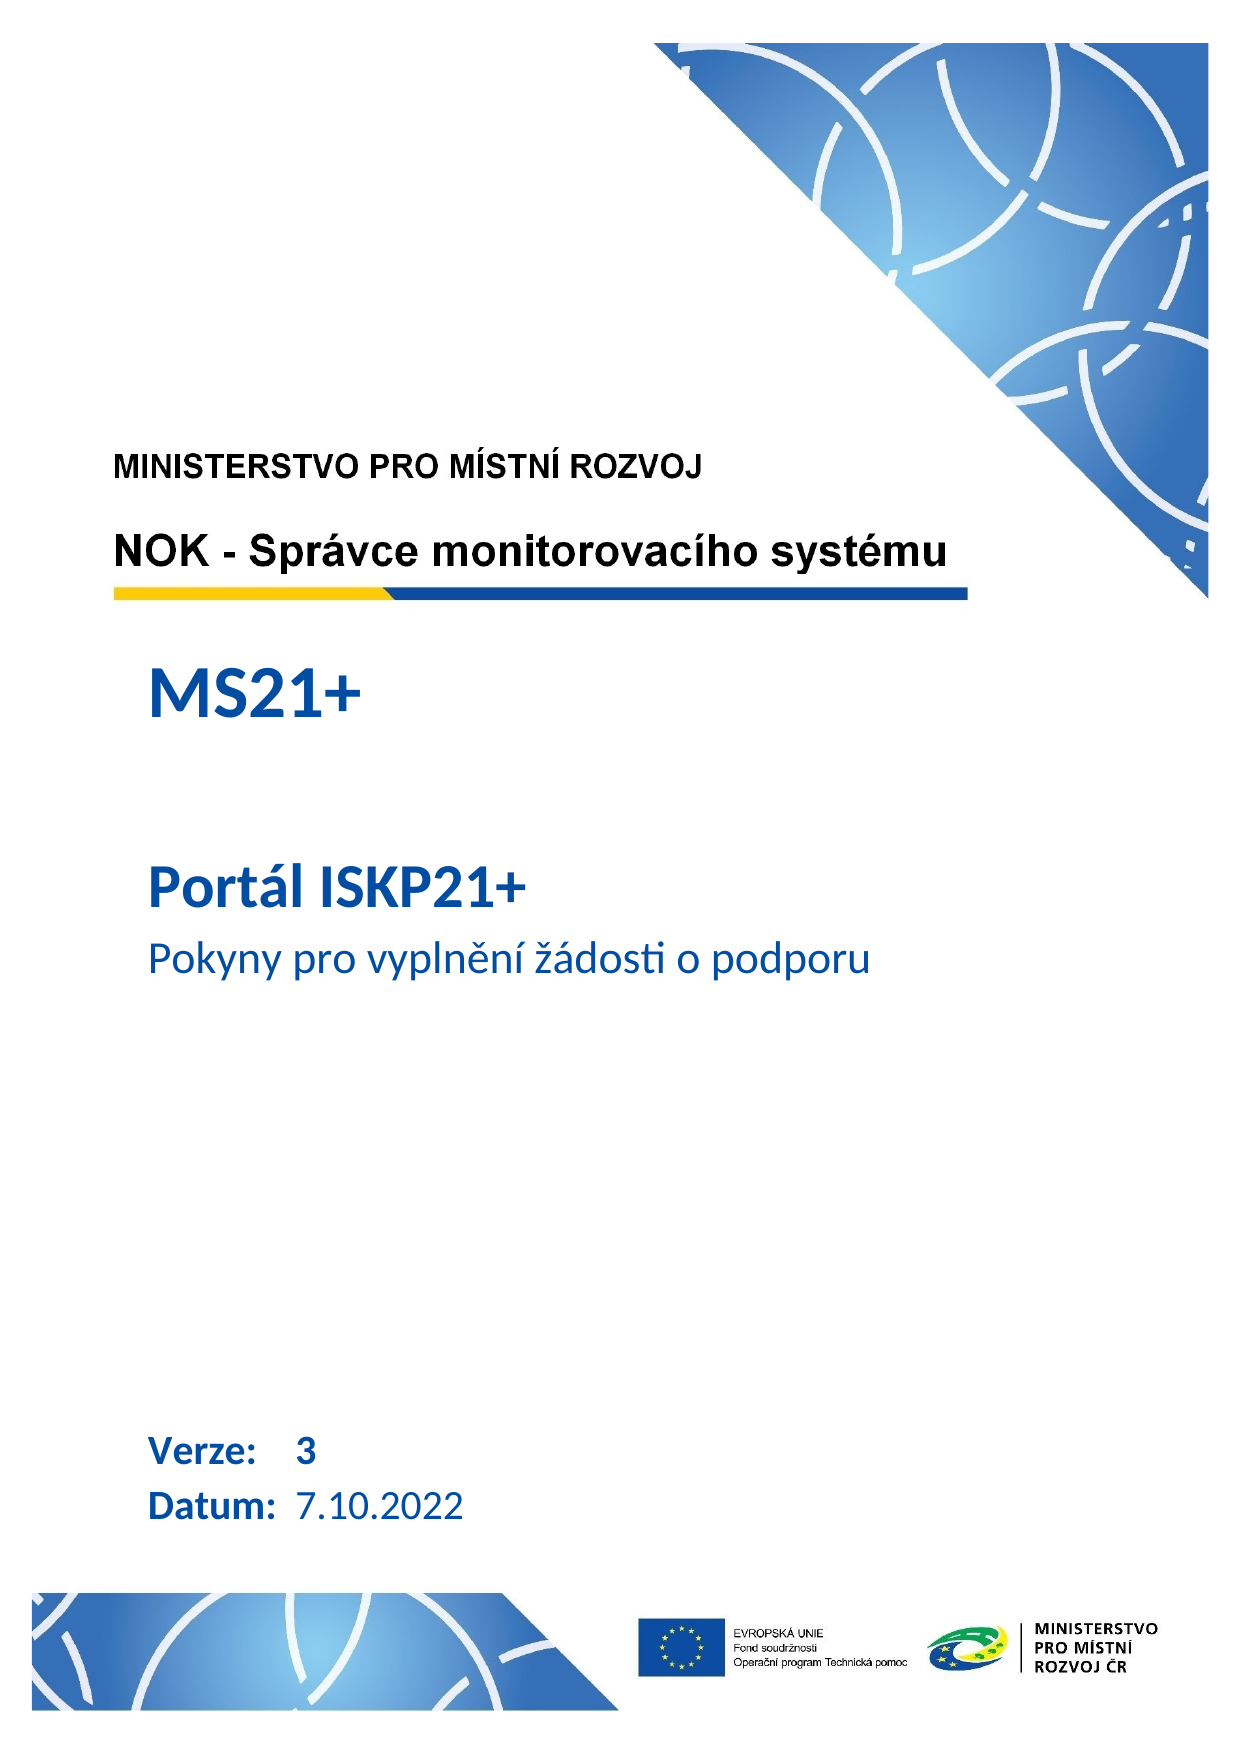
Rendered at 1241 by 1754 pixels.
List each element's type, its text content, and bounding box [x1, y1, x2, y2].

text Datum: 7.10.2022 [148, 1479, 1093, 1530]
text MS21+ [148, 644, 1093, 736]
text Verze: 3 [148, 1424, 1093, 1475]
text Pokyny pro vyplnění žádosti o podporu [148, 929, 1093, 985]
text Portál ISKP21+ [148, 846, 1093, 923]
picture [31, 43, 1209, 1711]
